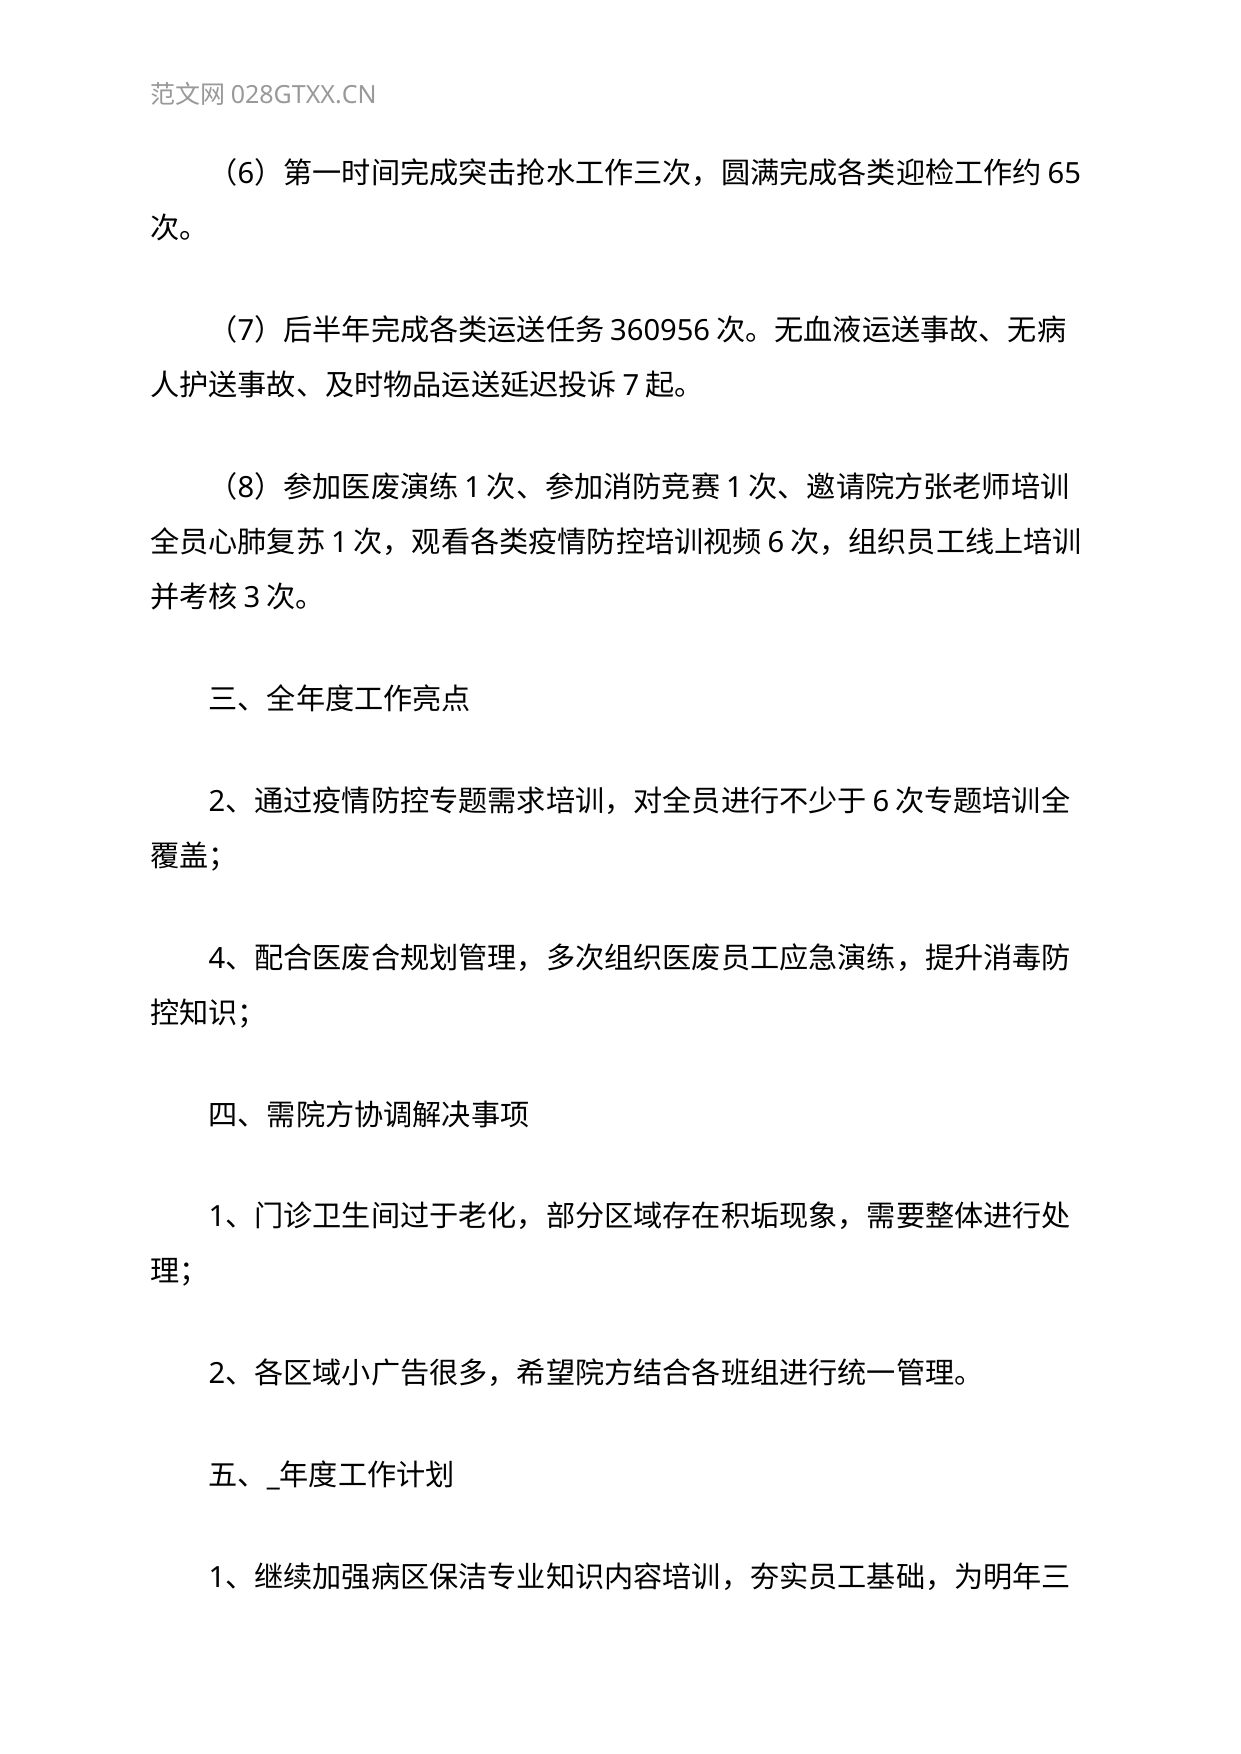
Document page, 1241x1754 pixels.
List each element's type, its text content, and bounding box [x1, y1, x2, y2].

text 三、全年度工作亮点 [150, 676, 1090, 718]
text 四、需院方协调解决事项 [150, 1091, 1090, 1133]
text （6）第一时间完成突击抢水工作三次，圆满完成各类迎检工作约65次。 [150, 150, 1090, 247]
text （7）后半年完成各类运送任务360956次。无血液运送事故、无病人护送事故、及时物品运送延迟投诉7起。 [150, 307, 1090, 404]
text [150, 1553, 1090, 1596]
text 4、配合医废合规划管理，多次组织医废员工应急演练，提升消毒防控知识； [150, 934, 1090, 1032]
text 2、通过疫情防控专题需求培训，对全员进行不少于6次专题培训全覆盖； [150, 777, 1090, 875]
text 1、门诊卫生间过于老化，部分区域存在积垢现象，需要整体进行处理； [150, 1193, 1090, 1290]
text 2、各区域小广告很多，希望院方结合各班组进行统一管理。 [150, 1349, 1090, 1392]
text （8）参加医废演练1次、参加消防竞赛1次、邀请院方张老师培训全员心肺复苏1次，观看各类疫情防控培训视频6次，组织员工线上培训并考核3次。 [150, 464, 1090, 616]
text 五、_年度工作计划 [150, 1452, 1090, 1494]
